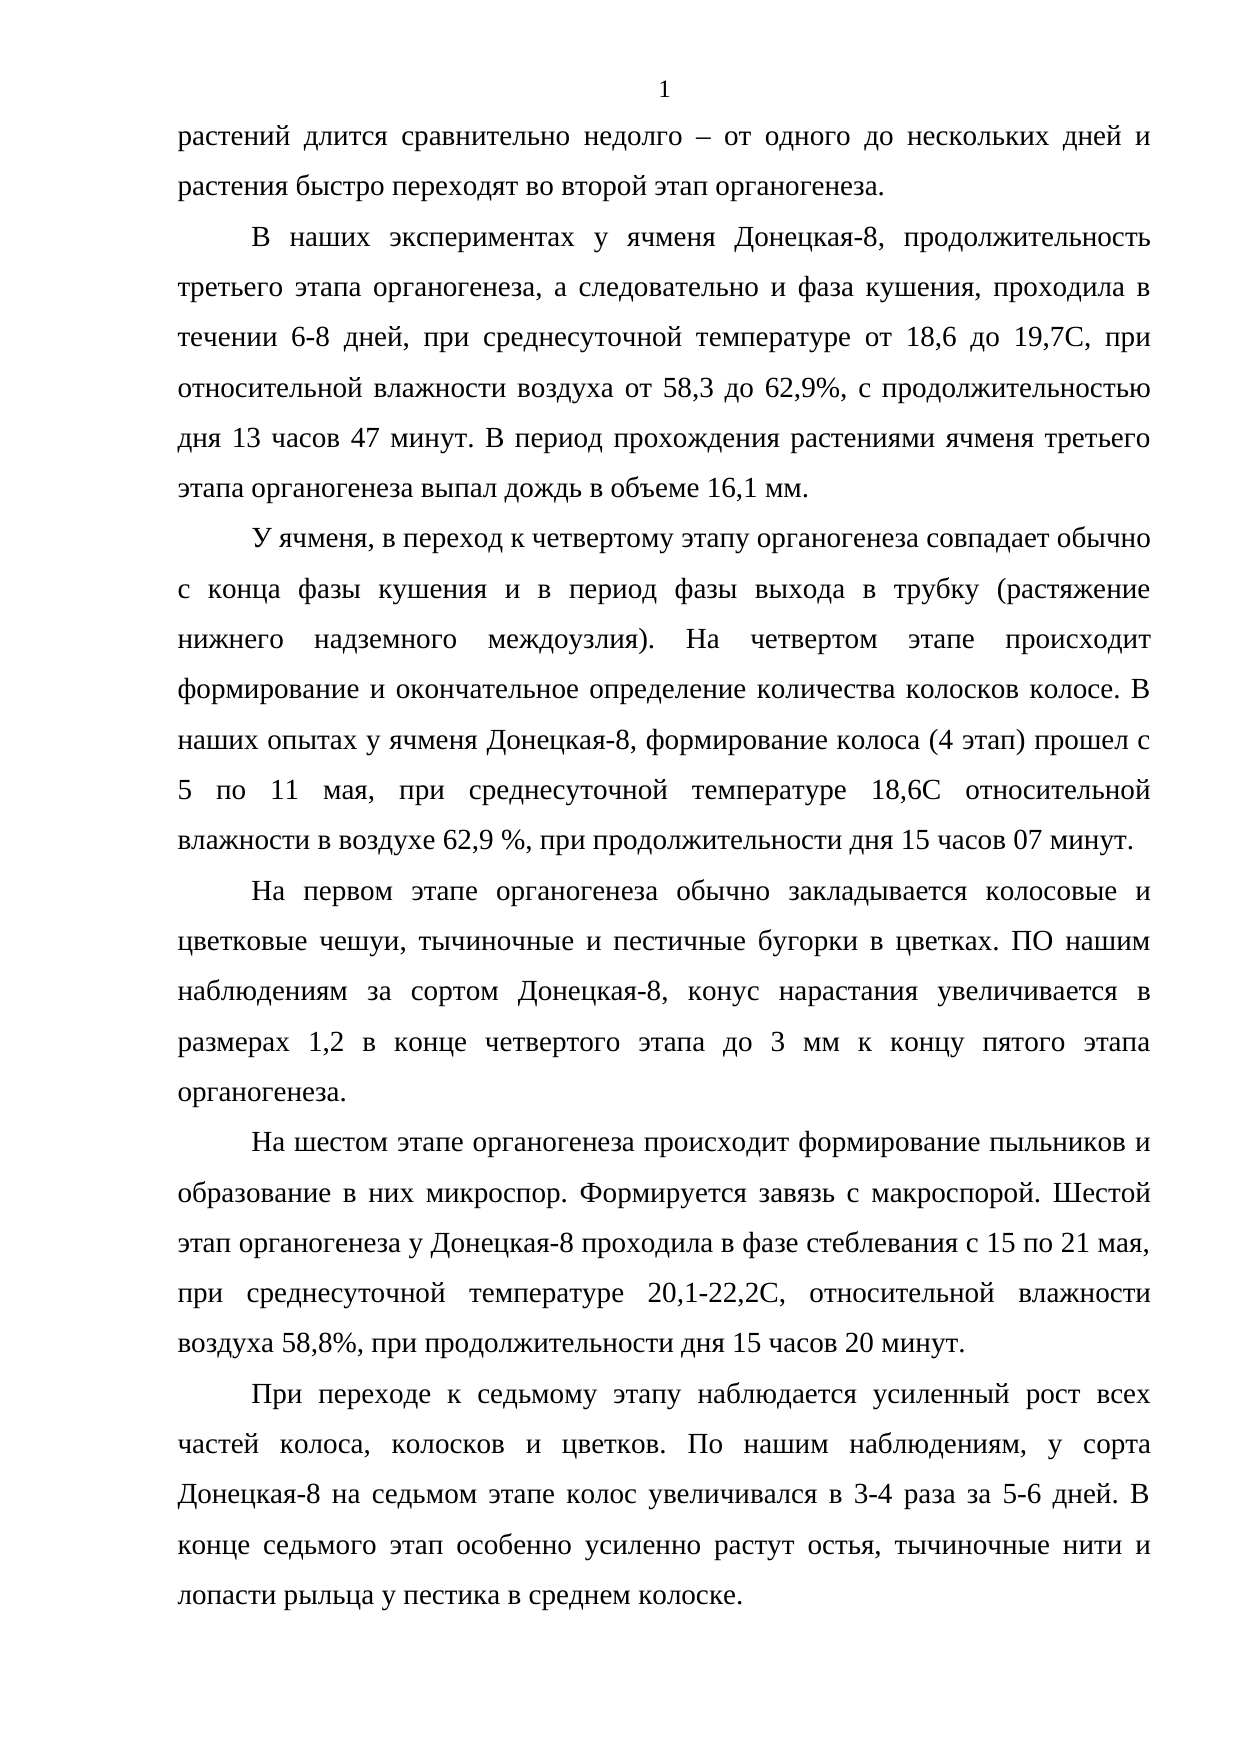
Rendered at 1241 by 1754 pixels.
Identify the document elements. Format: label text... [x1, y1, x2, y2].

text На первом этапе органогенеза обычно закладывается колосовые и цветковые чешуи, тычиночные и пестичные бугорки в цветках. ПО нашим наблюдениям за сортом Донецкая-8, конус нарастания увеличивается в размерах 1,2 в конце четвертого этапа до 3 мм к концу пятого этапа органогенеза. [177, 873, 1152, 1108]
text У ячменя, в переход к четвертому этапу органогенеза совпадает обычно с конца фазы кушения и в период фазы выхода в трубку (растяжение нижнего надземного междоузлия). На четвертом этапе происходит формирование и окончательное определение количества колосков колосе. В наших опытах у ячменя Донецкая-8, формирование колоса (4 этап) прошел с 5 по 11 мая, при среднесуточной температуре 18,6С относительной влажности в воздухе 62,9 %, при продолжительности дня 15 часов 07 минут. [177, 521, 1152, 856]
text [177, 118, 1152, 202]
text В наших экспериментах у ячменя Донецкая-8, продолжительность третьего этапа органогенеза, а следовательно и фаза кушения, проходила в течении 6-8 дней, при среднесуточной температуре от 18,6 до 19,7С, при относительной влажности воздуха от 58,3 до 62,9%, с продолжительностью дня 13 часов 47 минут. В период прохождения растениями ячменя третьего этапа органогенеза выпал дождь в объеме 16,1 мм. [177, 219, 1152, 504]
text На шестом этапе органогенеза происходит формирование пыльников и образование в них микроспор. Формируется завязь с макроспорой. Шестой этап органогенеза у Донецкая-8 проходила в фазе стеблевания с 15 по 21 мая, при среднесуточной температуре 20,1-22,2С, относительной влажности воздуха 58,8%, при продолжительности дня 15 часов 20 минут. [177, 1124, 1152, 1359]
text При переходе к седьмому этапу наблюдается усиленный рост всех частей колоса, колосков и цветков. По нашим наблюдениям, у сорта Донецкая-8 на седьмом этапе колос увеличивался в 3-4 раза за 5-6 дней. В конце седьмого этап особенно усиленно растут остья, тычиночные нити и лопасти рыльца у пестика в среднем колоске. [177, 1376, 1152, 1611]
